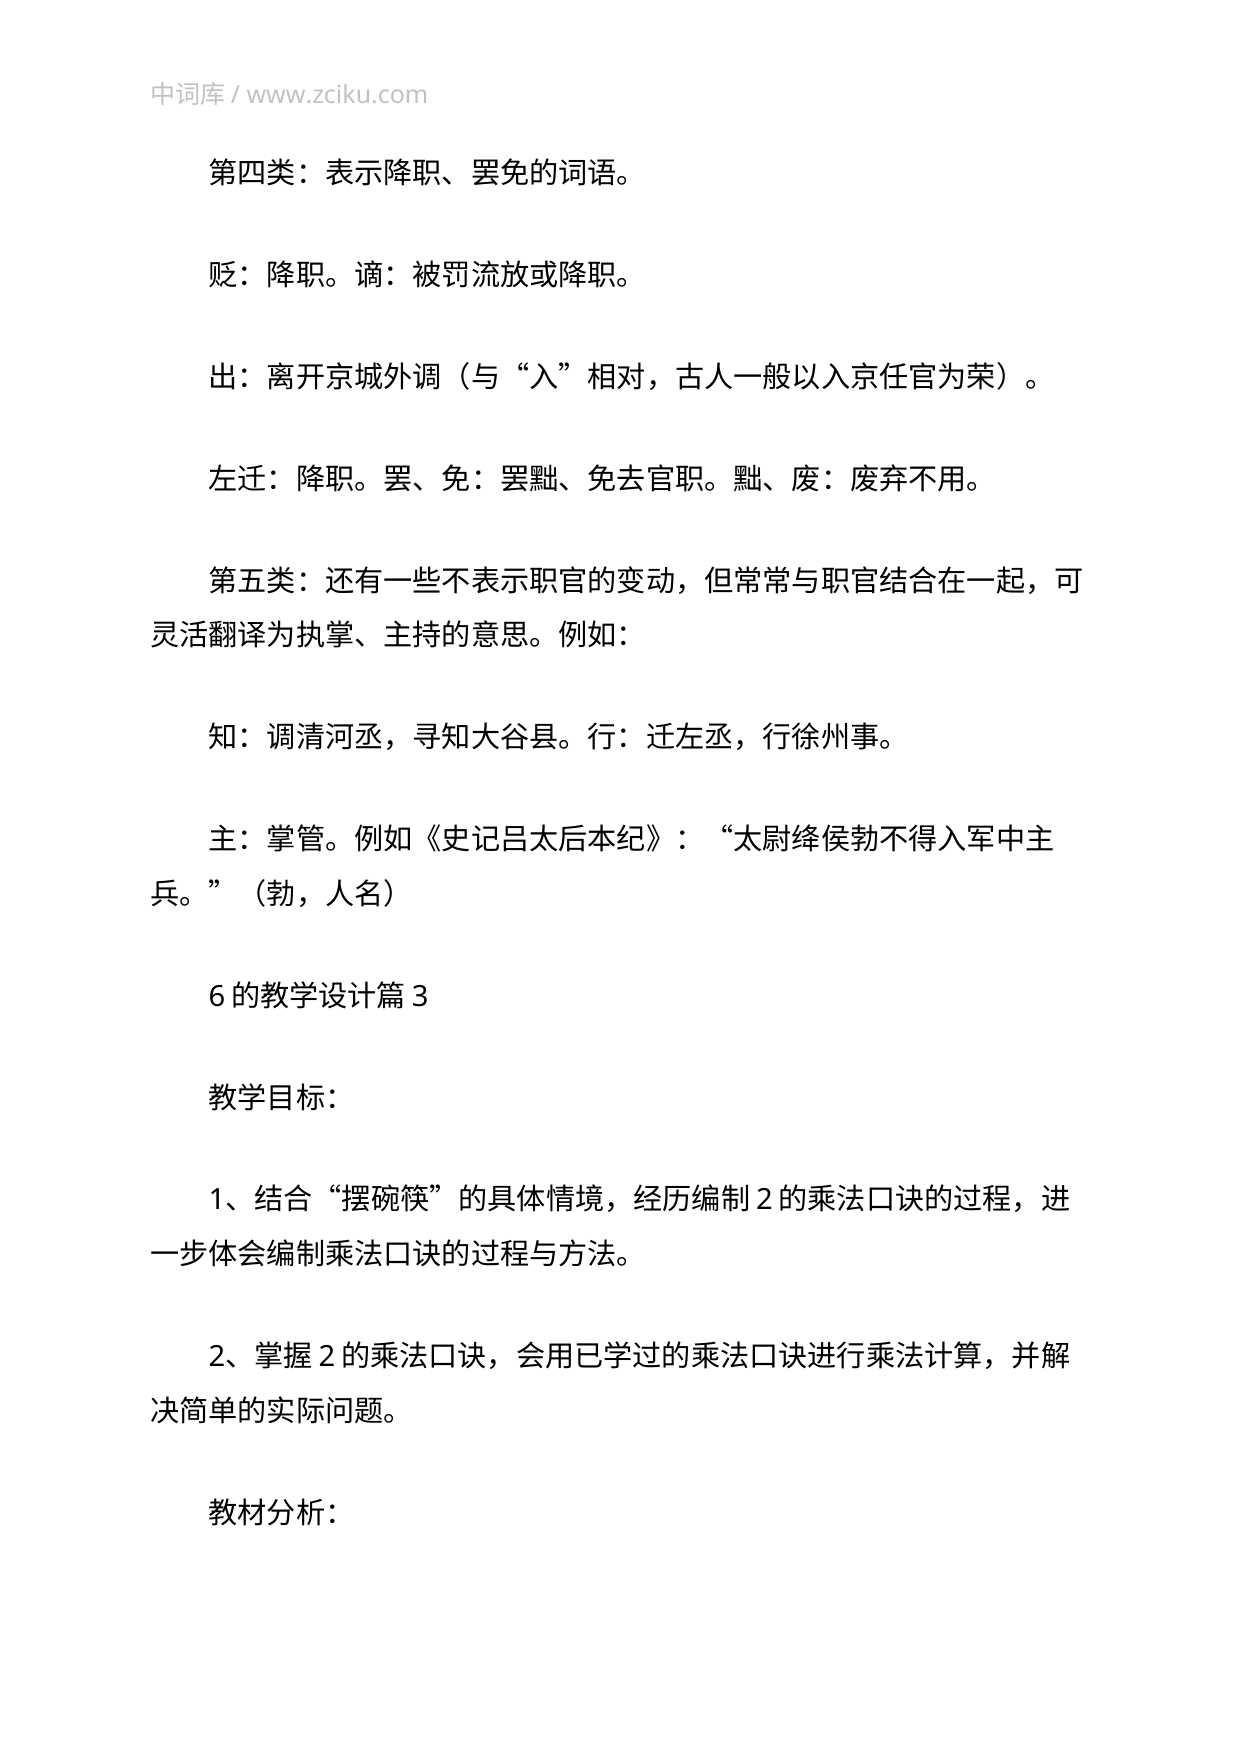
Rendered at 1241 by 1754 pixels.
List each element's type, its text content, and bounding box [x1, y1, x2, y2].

text 左迁：降职。罢、免：罢黜、免去官职。黜、废：废弃不用。 [150, 455, 1090, 498]
text 第四类：表示降职、罢免的词语。 [150, 150, 1090, 192]
text 2、掌握2的乘法口诀，会用已学过的乘法口诀进行乘法计算，并解决简单的实际问题。 [150, 1333, 1090, 1430]
text 第五类：还有一些不表示职官的变动，但常常与职官结合在一起，可灵活翻译为执掌、主持的意思。例如： [150, 557, 1090, 654]
text 出：离开京城外调（与“入”相对，古人一般以入京任官为荣）。 [150, 353, 1090, 396]
text 主：掌管。例如《史记吕太后本纪》：“太尉绛侯勃不得入军中主兵。”（勃，人名） [150, 816, 1090, 913]
text 教材分析： [150, 1489, 1090, 1532]
text 6的教学设计篇3 [150, 972, 1090, 1014]
text 贬：降职。谪：被罚流放或降职。 [150, 252, 1090, 294]
text 1、结合“摆碗筷”的具体情境，经历编制2的乘法口诀的过程，进一步体会编制乘法口诀的过程与方法。 [150, 1176, 1090, 1273]
text 知：调清河丞，寻知大谷县。行：迁左丞，行徐州事。 [150, 714, 1090, 756]
text 教学目标： [150, 1074, 1090, 1116]
